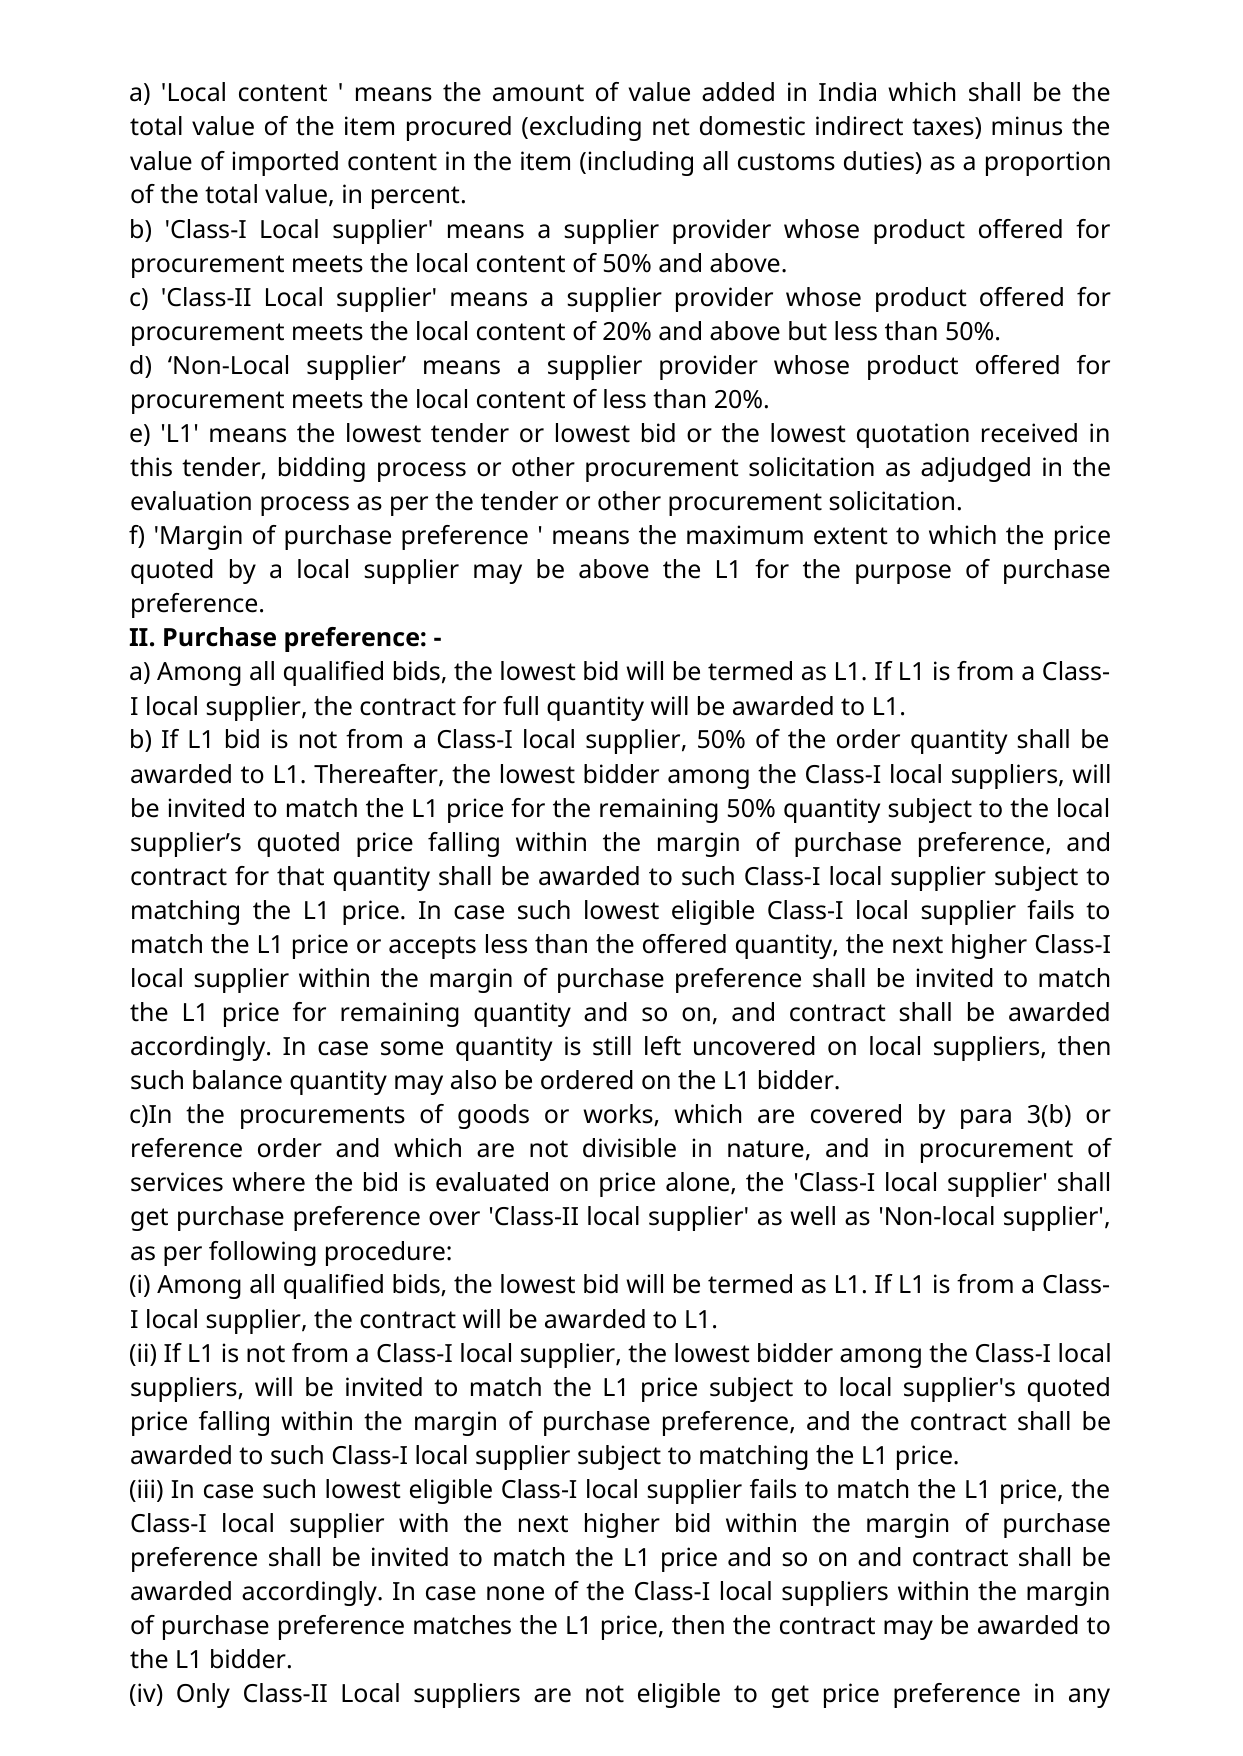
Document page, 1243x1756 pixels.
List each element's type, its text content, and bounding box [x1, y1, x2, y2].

text (i) Among all qualified bids, the lowest bid will be termed as L1. If L1 is from a Class-I local supplier, the contract will be awarded to L1. [129, 1267, 1112, 1335]
text c) 'Class-II Local supplier' means a supplier provider whose product offered for procurement meets the local content of 20% and above but less than 50%. [129, 279, 1112, 347]
text f) 'Margin of purchase preference ' means the maximum extent to which the price quoted by a local supplier may be above the L1 for the purpose of purchase preference. [129, 518, 1112, 620]
text (ii) If L1 is not from a Class-I local supplier, the lowest bidder among the Class-I local suppliers, will be invited to match the L1 price subject to local supplier's quoted price falling within the margin of purchase preference, and the contract shall be awarded to such Class-I local supplier subject to matching the L1 price. [129, 1335, 1112, 1472]
text II. Purchase preference: - [129, 620, 1112, 654]
text a) Among all qualified bids, the lowest bid will be termed as L1. If L1 is from a Class-I local supplier, the contract for full quantity will be awarded to L1. [129, 654, 1112, 722]
text c)In the procurements of goods or works, which are covered by para 3(b) or reference order and which are not divisible in nature, and in procurement of services where the bid is evaluated on price alone, the 'Class-I local supplier' shall get purchase preference over 'Class-II local supplier' as well as 'Non-local supplier', as per following procedure: [129, 1097, 1112, 1267]
text (iii) In case such lowest eligible Class-I local supplier fails to match the L1 price, the Class-I local supplier with the next higher bid within the margin of purchase preference shall be invited to match the L1 price and so on and contract shall be awarded accordingly. In case none of the Class-I local suppliers within the margin of purchase preference matches the L1 price, then the contract may be awarded to the L1 bidder. [129, 1472, 1112, 1676]
text d) ‘Non-Local supplier’ means a supplier provider whose product offered for procurement meets the local content of less than 20%. [129, 347, 1112, 416]
text e) 'L1' means the lowest tender or lowest bid or the lowest quotation received in this tender, bidding process or other procurement solicitation as adjudged in the evaluation process as per the tender or other procurement solicitation. [129, 416, 1112, 518]
text b) 'Class-I Local supplier' means a supplier provider whose product offered for procurement meets the local content of 50% and above. [129, 211, 1112, 279]
text b) If L1 bid is not from a Class-I local supplier, 50% of the order quantity shall be awarded to L1. Thereafter, the lowest bidder among the Class-I local suppliers, will be invited to match the L1 price for the remaining 50% quantity subject to the local supplier’s quoted price falling within the margin of purchase preference, and contract for that quantity shall be awarded to such Class-I local supplier subject to matching the L1 price. In case such lowest eligible Class-I local supplier fails to match the L1 price or accepts less than the offered quantity, the next higher Class-I local supplier within the margin of purchase preference shall be invited to match the L1 price for remaining quantity and so on, and contract shall be awarded accordingly. In case some quantity is still left uncovered on local suppliers, then such balance quantity may also be ordered on the L1 bidder. [129, 722, 1112, 1097]
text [129, 1676, 1112, 1710]
text a) 'Local content ' means the amount of value added in India which shall be the total value of the item procured (excluding net domestic indirect taxes) minus the value of imported content in the item (including all customs duties) as a proportion of the total value, in percent. [129, 75, 1112, 211]
